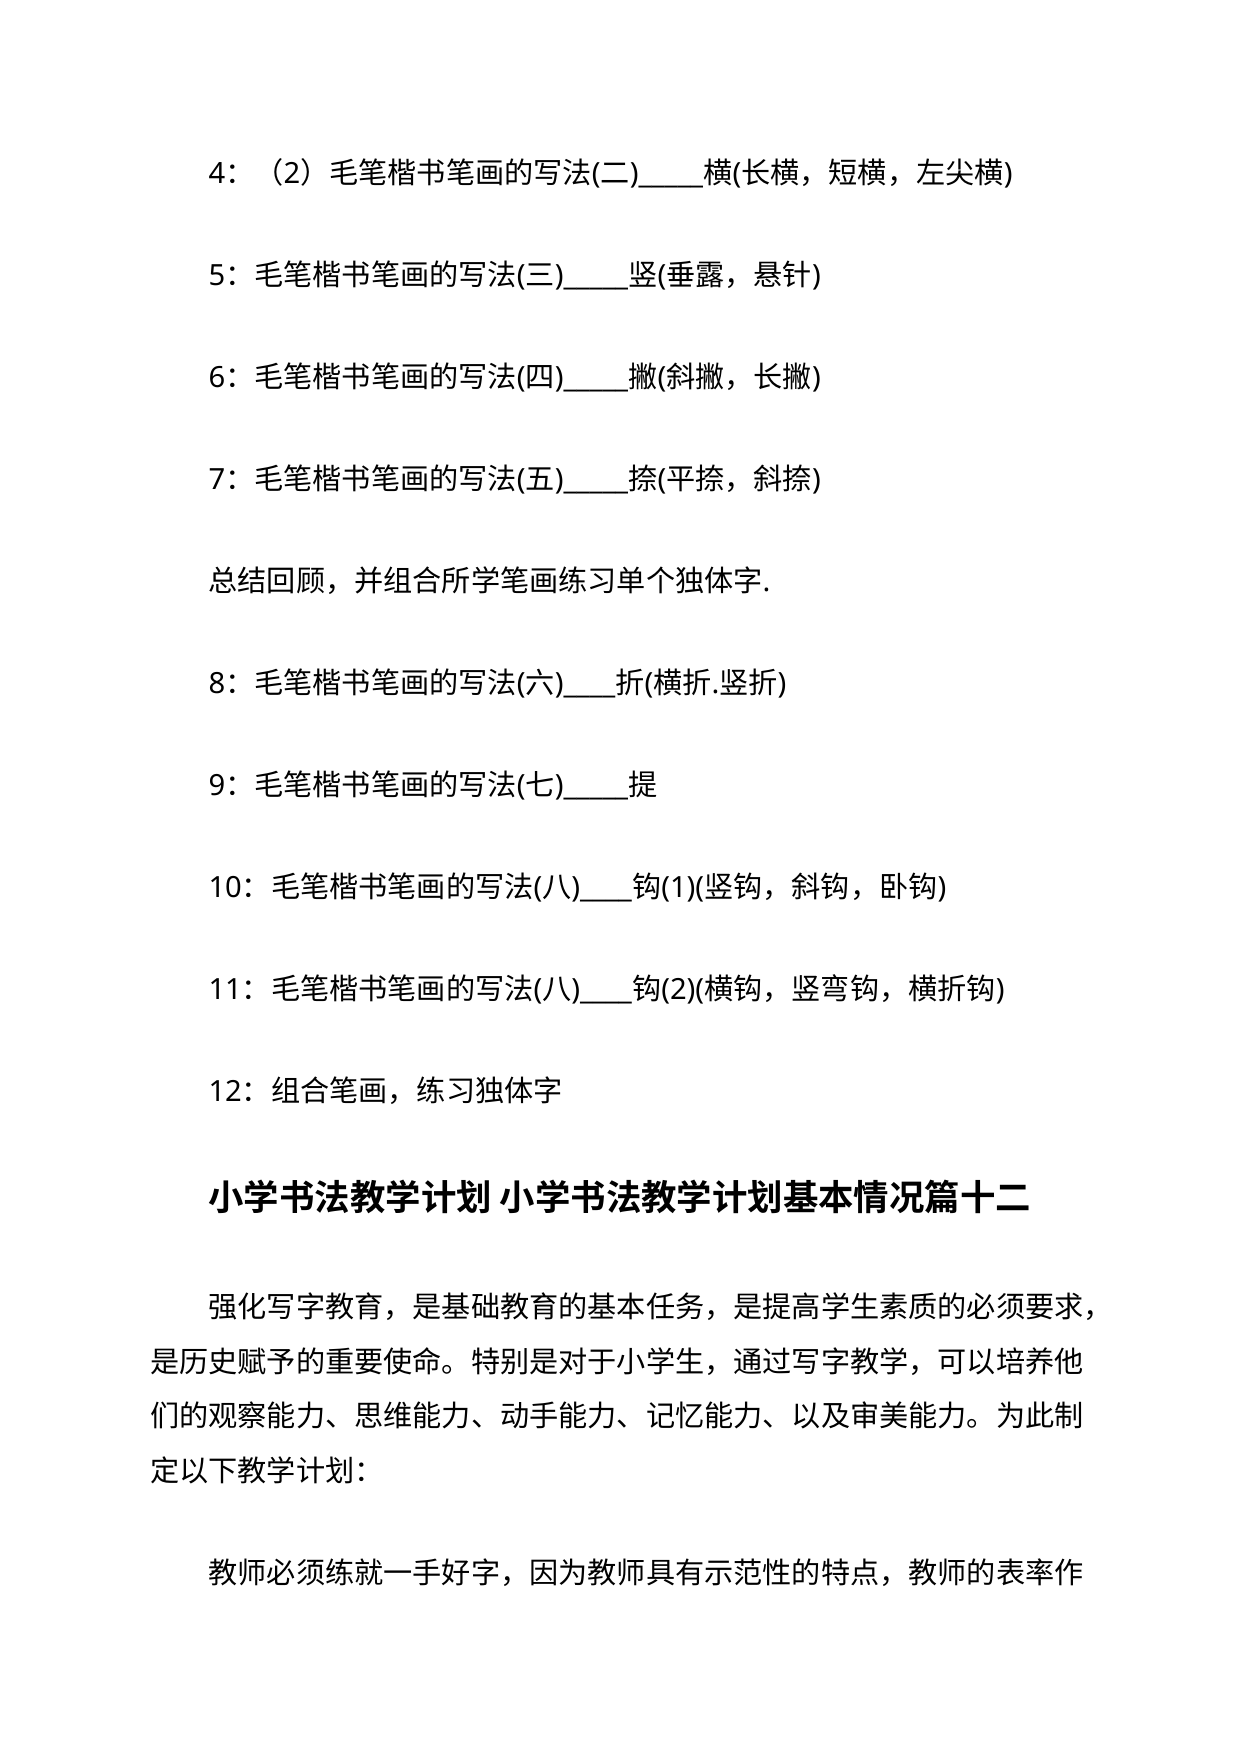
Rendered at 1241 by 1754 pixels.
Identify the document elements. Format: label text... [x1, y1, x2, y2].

text 11：毛笔楷书笔画的写法(八)____钩(2)(横钩，竖弯钩，横折钩) [150, 966, 1090, 1008]
text 7：毛笔楷书笔画的写法(五)_____捺(平捺，斜捺) [150, 456, 1090, 498]
text 8：毛笔楷书笔画的写法(六)____折(横折.竖折) [150, 660, 1090, 702]
text 5：毛笔楷书笔画的写法(三)_____竖(垂露，悬针) [150, 252, 1090, 294]
text 4：（2）毛笔楷书笔画的写法(二)_____横(长横，短横，左尖横) [150, 150, 1090, 192]
text 6：毛笔楷书笔画的写法(四)_____撇(斜撇，长撇) [150, 354, 1090, 396]
text 10：毛笔楷书笔画的写法(八)____钩(1)(竖钩，斜钩，卧钩) [150, 864, 1090, 906]
text 总结回顾，并组合所学笔画练习单个独体字. [150, 558, 1090, 600]
text 小学书法教学计划 小学书法教学计划基本情况篇十二 [150, 1170, 1090, 1221]
text 9：毛笔楷书笔画的写法(七)_____提 [150, 762, 1090, 804]
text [150, 1550, 1090, 1592]
text 强化写字教育，是基础教育的基本任务，是提高学生素质的必须要求，是历史赋予的重要使命。特别是对于小学生，通过写字教学，可以培养他们的观察能力、思维能力、动手能力、记忆能力、以及审美能力。为此制定以下教学计划： [150, 1283, 1090, 1490]
text 12：组合笔画，练习独体字 [150, 1068, 1090, 1110]
